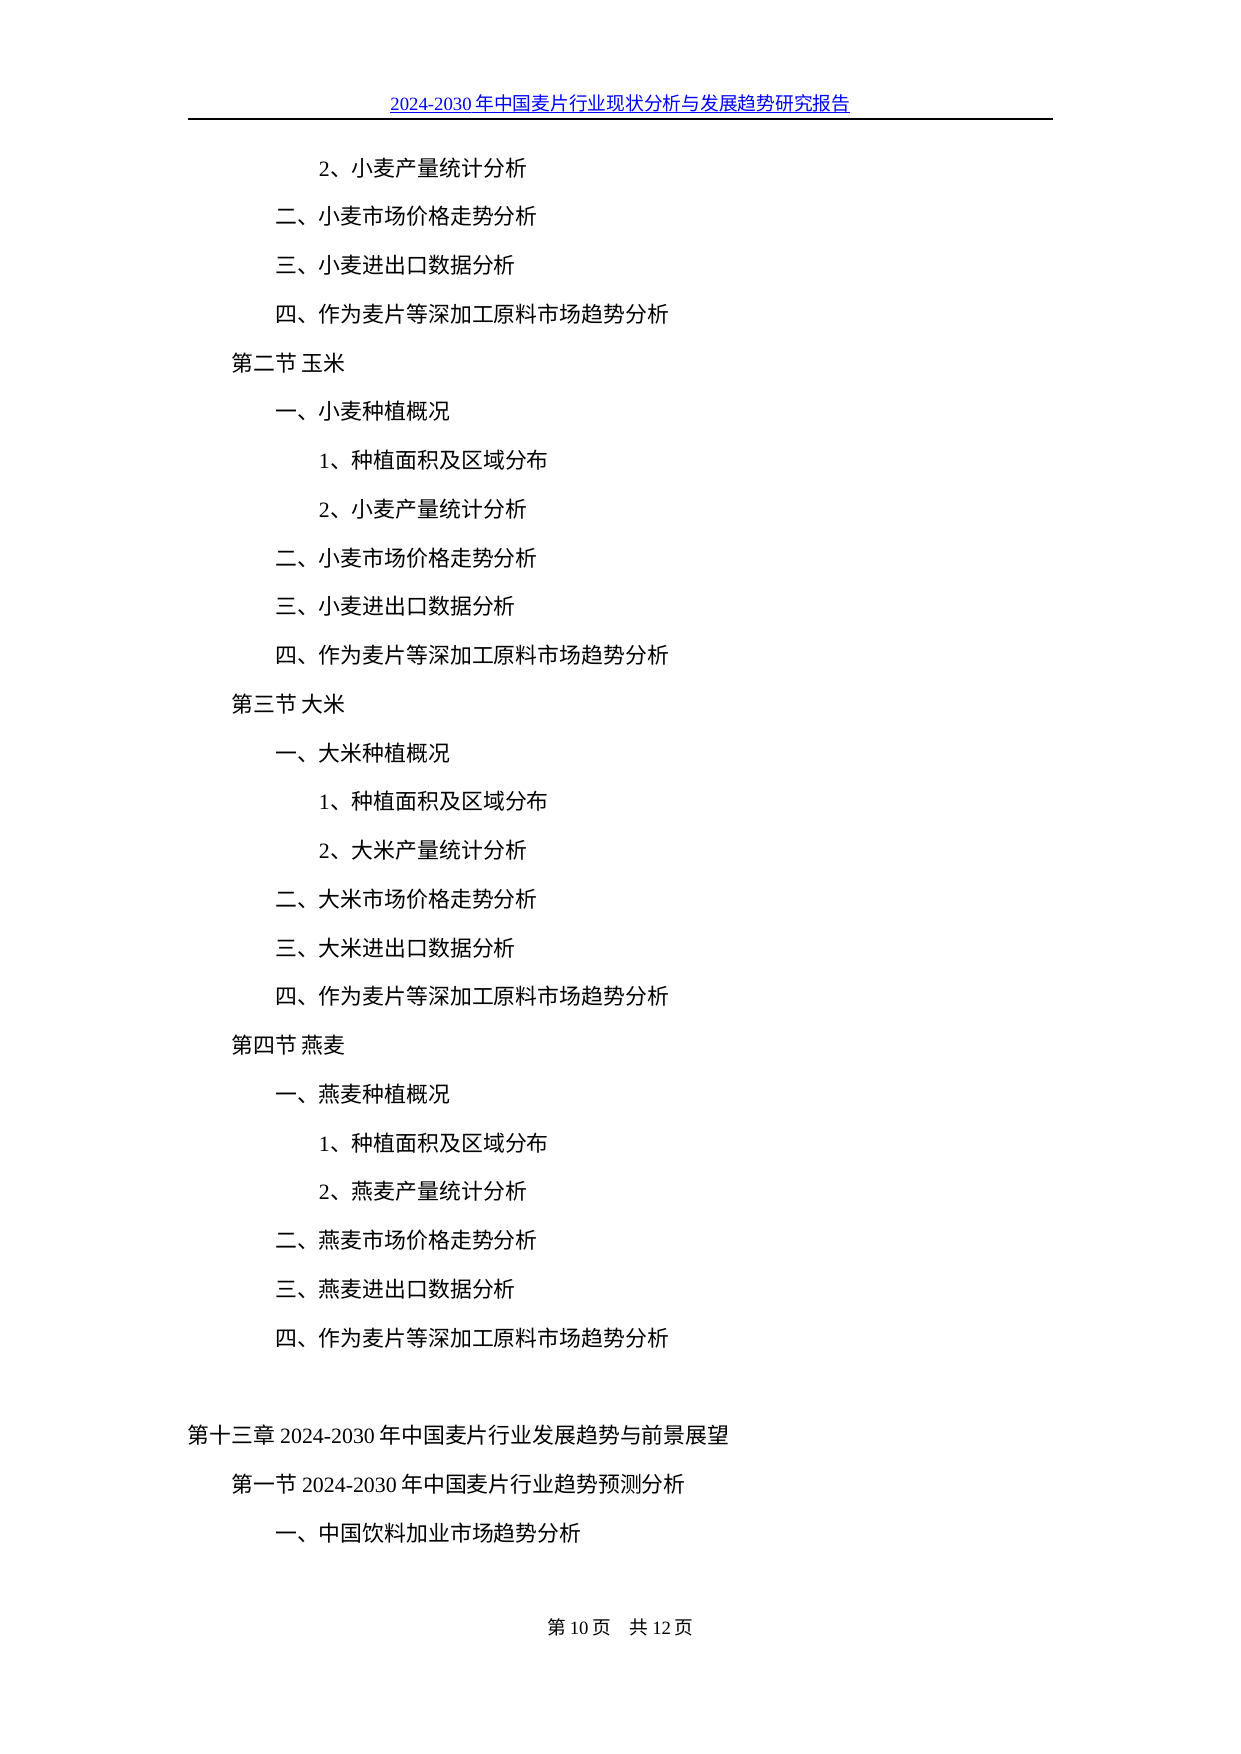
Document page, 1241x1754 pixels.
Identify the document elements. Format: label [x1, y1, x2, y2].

text [187, 150, 1053, 1548]
